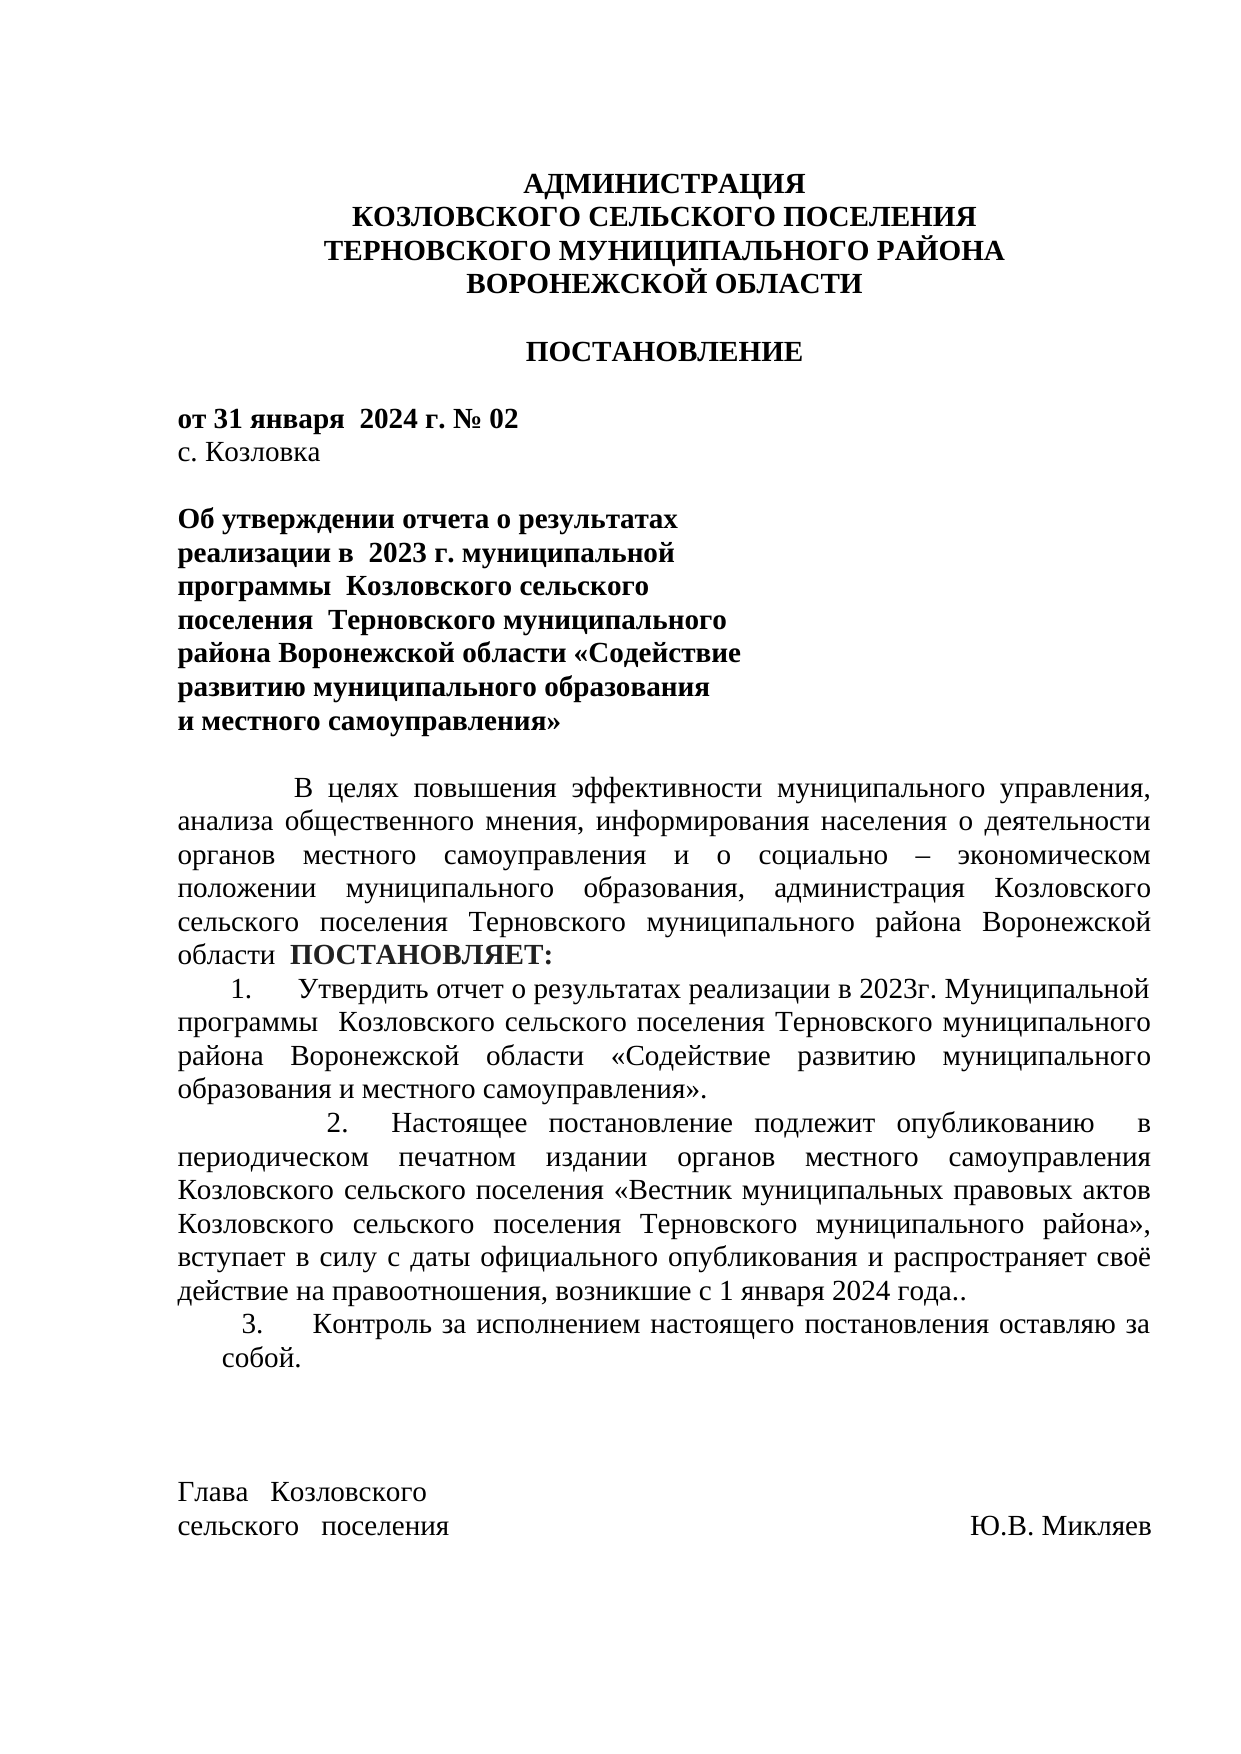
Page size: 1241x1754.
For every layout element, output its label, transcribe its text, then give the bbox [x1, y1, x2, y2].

text 1. Утвердить отчет о результатах реализации в 2023г. Муниципальной программы Козловского сельского поселения Терновского муниципального района Воронежской области «Содействие развитию муниципального образования и местного самоуправления». [177, 971, 1152, 1105]
text АДМИНИСТРАЦИЯ КОЗЛОВСКОГО СЕЛЬСКОГО ПОСЕЛЕНИЯ ТЕРНОВСКОГО МУНИЦИПАЛЬНОГО РАЙОНА ВОРОНЕЖСКОЙ ОБЛАСТИ [177, 166, 1152, 300]
text В целях повышения эффективности муниципального управления, анализа общественного мнения, информирования населения о деятельности органов местного самоуправления и о социально – экономическом положении муниципального образования, администрация Козловского сельского поселения Терновского муниципального района Воронежской области ПОСТАНОВЛЯЕТ: [177, 770, 1152, 971]
table_header Ю.В. Микляев [665, 1474, 1163, 1541]
text 2. Настоящее постановление подлежит опубликованию в периодическом печатном издании органов местного самоуправления Козловского сельского поселения «Вестник муниципальных правовых актов Козловского сельского поселения Терновского муниципального района», вступает в силу с даты официального опубликования и распространяет своё действие на правоотношения, возникшие с 1 января 2024 года.. [177, 1105, 1152, 1306]
text поселения Терновского муниципального [177, 602, 1152, 636]
table_header Глава Козловского сельского поселения [166, 1474, 665, 1541]
text Об утверждении отчета о результатах [177, 501, 1152, 535]
text реализации в 2023 г. муниципальной [177, 535, 1152, 568]
text развитию муниципального образования [177, 669, 1152, 703]
text района Воронежской области «Содействие [177, 636, 1152, 669]
text 3. Контроль за исполнением настоящего постановления оставляю за собой. [222, 1306, 1152, 1373]
text с. Козловка [177, 434, 1152, 468]
text и местного самоуправления» [177, 703, 1152, 736]
text ПОСТАНОВЛЕНИЕ [177, 334, 1152, 367]
text программы Козловского сельского [177, 568, 1152, 602]
text от 31 января 2024 г. № 02 [177, 401, 1152, 434]
